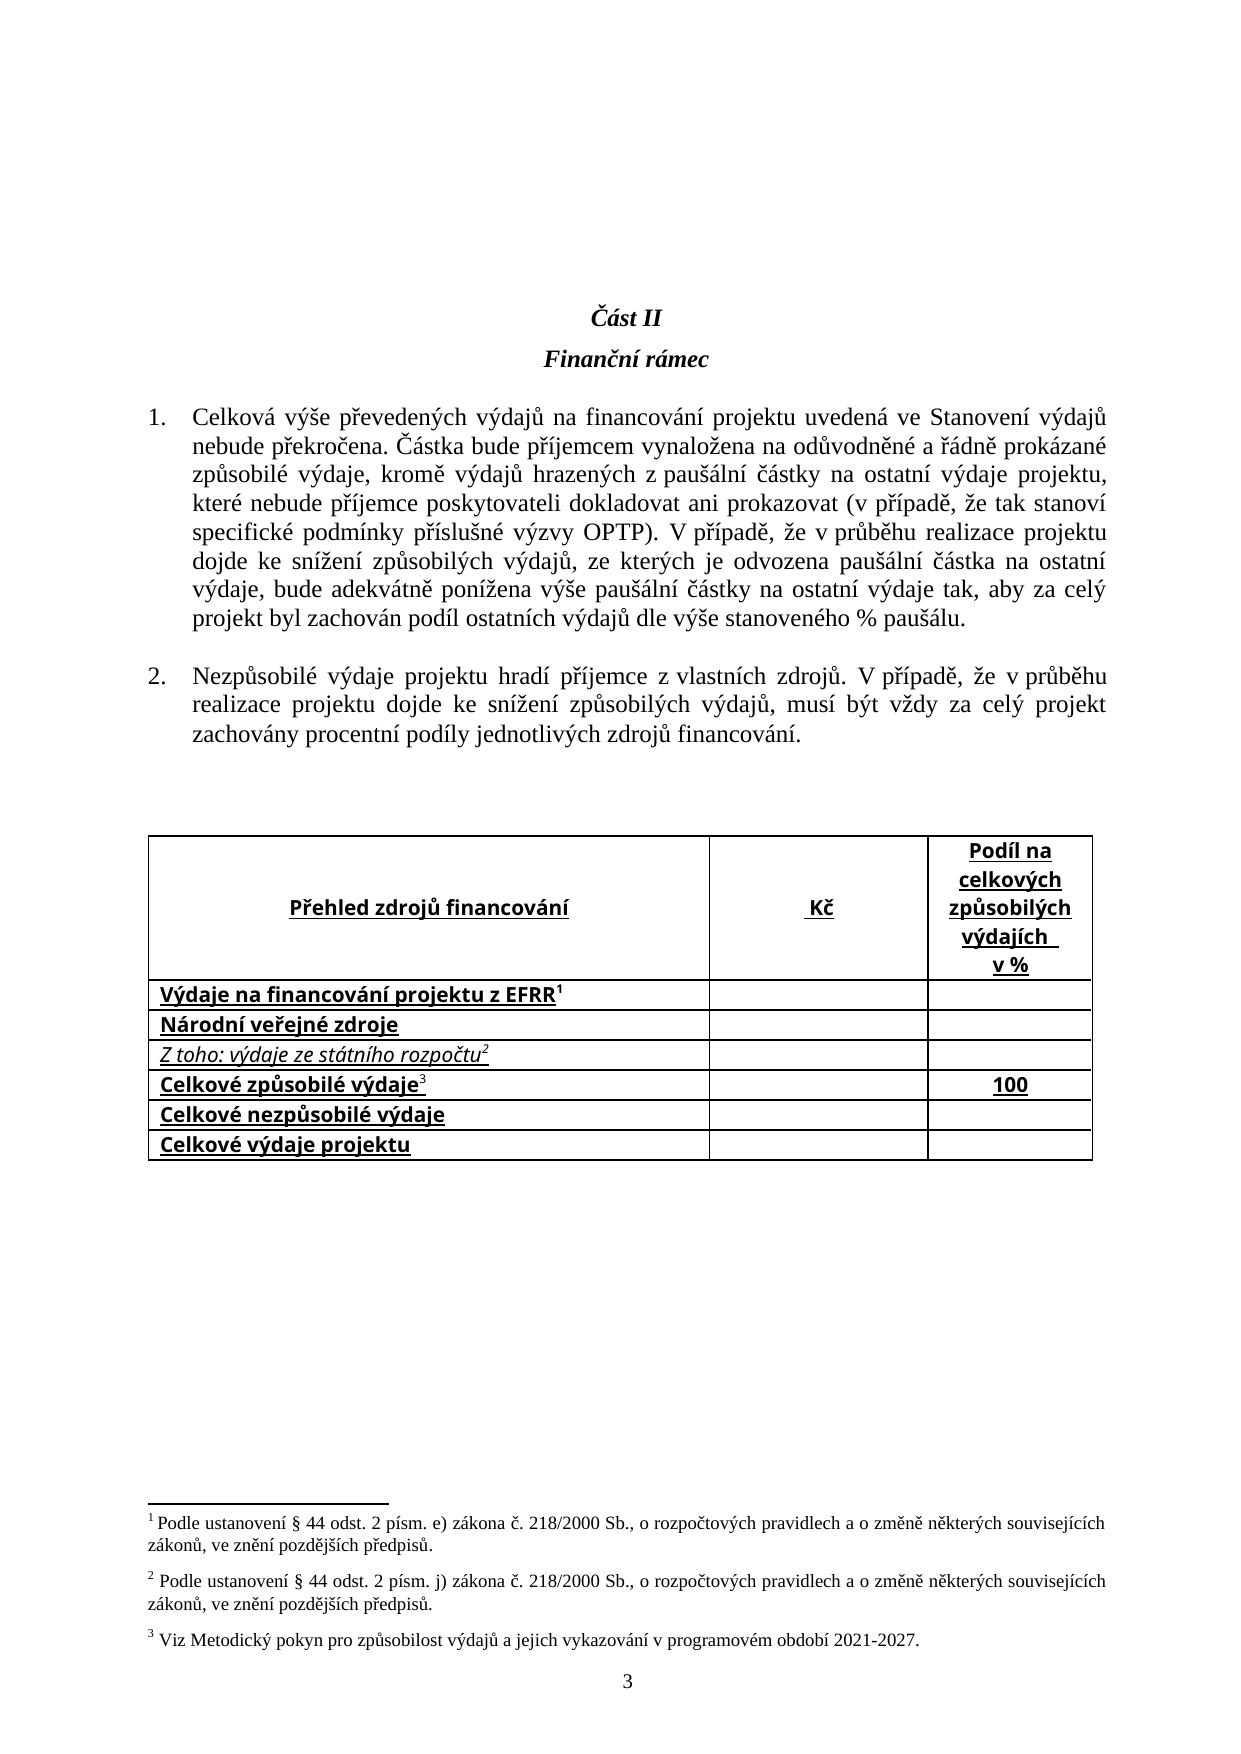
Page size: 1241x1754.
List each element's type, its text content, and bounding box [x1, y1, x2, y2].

list Celková výše převedených výdajů na financování projektu uvedená ve Stanovení výdajů nebude překročena. Částka bude příjemcem vynaložena na odůvodněné a řádně prokázané způsobilé výdaje, kromě výdajů hrazených z paušální částky na ostatní výdaje projektu, které nebude příjemce poskytovateli dokladovat ani prokazovat (v případě, že tak stanoví specifické podmínky příslušné výzvy OPTP). V případě, že v průběhu realizace projektu dojde ke snížení způsobilých výdajů, ze kterých je odvozena paušální částka na ostatní výdaje, bude adekvátně ponížena výše paušální částky na ostatní výdaje tak, aby za celý projekt byl zachován podíl ostatních výdajů dle výše stanoveného % paušálu. [148, 402, 1107, 632]
table_cell Celkové výdaje projektu [149, 1131, 709, 1159]
table_cell Celkové nezpůsobilé výdaje [149, 1101, 709, 1129]
table_cell Z toho: výdaje ze státního rozpočtu [149, 1041, 709, 1069]
subtitle Část II [148, 303, 1107, 332]
table_header Přehled zdrojů financování [149, 837, 709, 979]
table_cell [710, 1011, 927, 1039]
table_cell [929, 1099, 1092, 1129]
table_header Podíl na celkových způsobilých výdajích v % [929, 837, 1092, 979]
list Nezpůsobilé výdaje projektu hradí příjemce z vlastních zdrojů. V případě, že v průběhu realizace projektu dojde ke snížení způsobilých výdajů, musí být vždy za celý projekt zachovány procentní podíly jednotlivých zdrojů financování. [148, 661, 1107, 749]
table_cell Národní veřejné zdroje [149, 1011, 709, 1039]
table_cell Celkové způsobilé výdaje [149, 1071, 709, 1099]
table_cell [710, 1101, 927, 1129]
text Finanční rámec [148, 344, 1107, 373]
table_cell [929, 979, 1092, 1009]
table_cell Výdaje na financování projektu z EFRR [149, 981, 709, 1009]
table_cell [929, 1009, 1092, 1039]
table_cell [929, 1039, 1092, 1069]
table_cell [710, 981, 927, 1009]
table_cell 100 [929, 1069, 1092, 1099]
table_header Kč [710, 837, 927, 979]
table_cell [929, 1129, 1092, 1159]
table_cell [710, 1071, 927, 1099]
table_cell [710, 1131, 927, 1159]
table_cell [710, 1041, 927, 1069]
